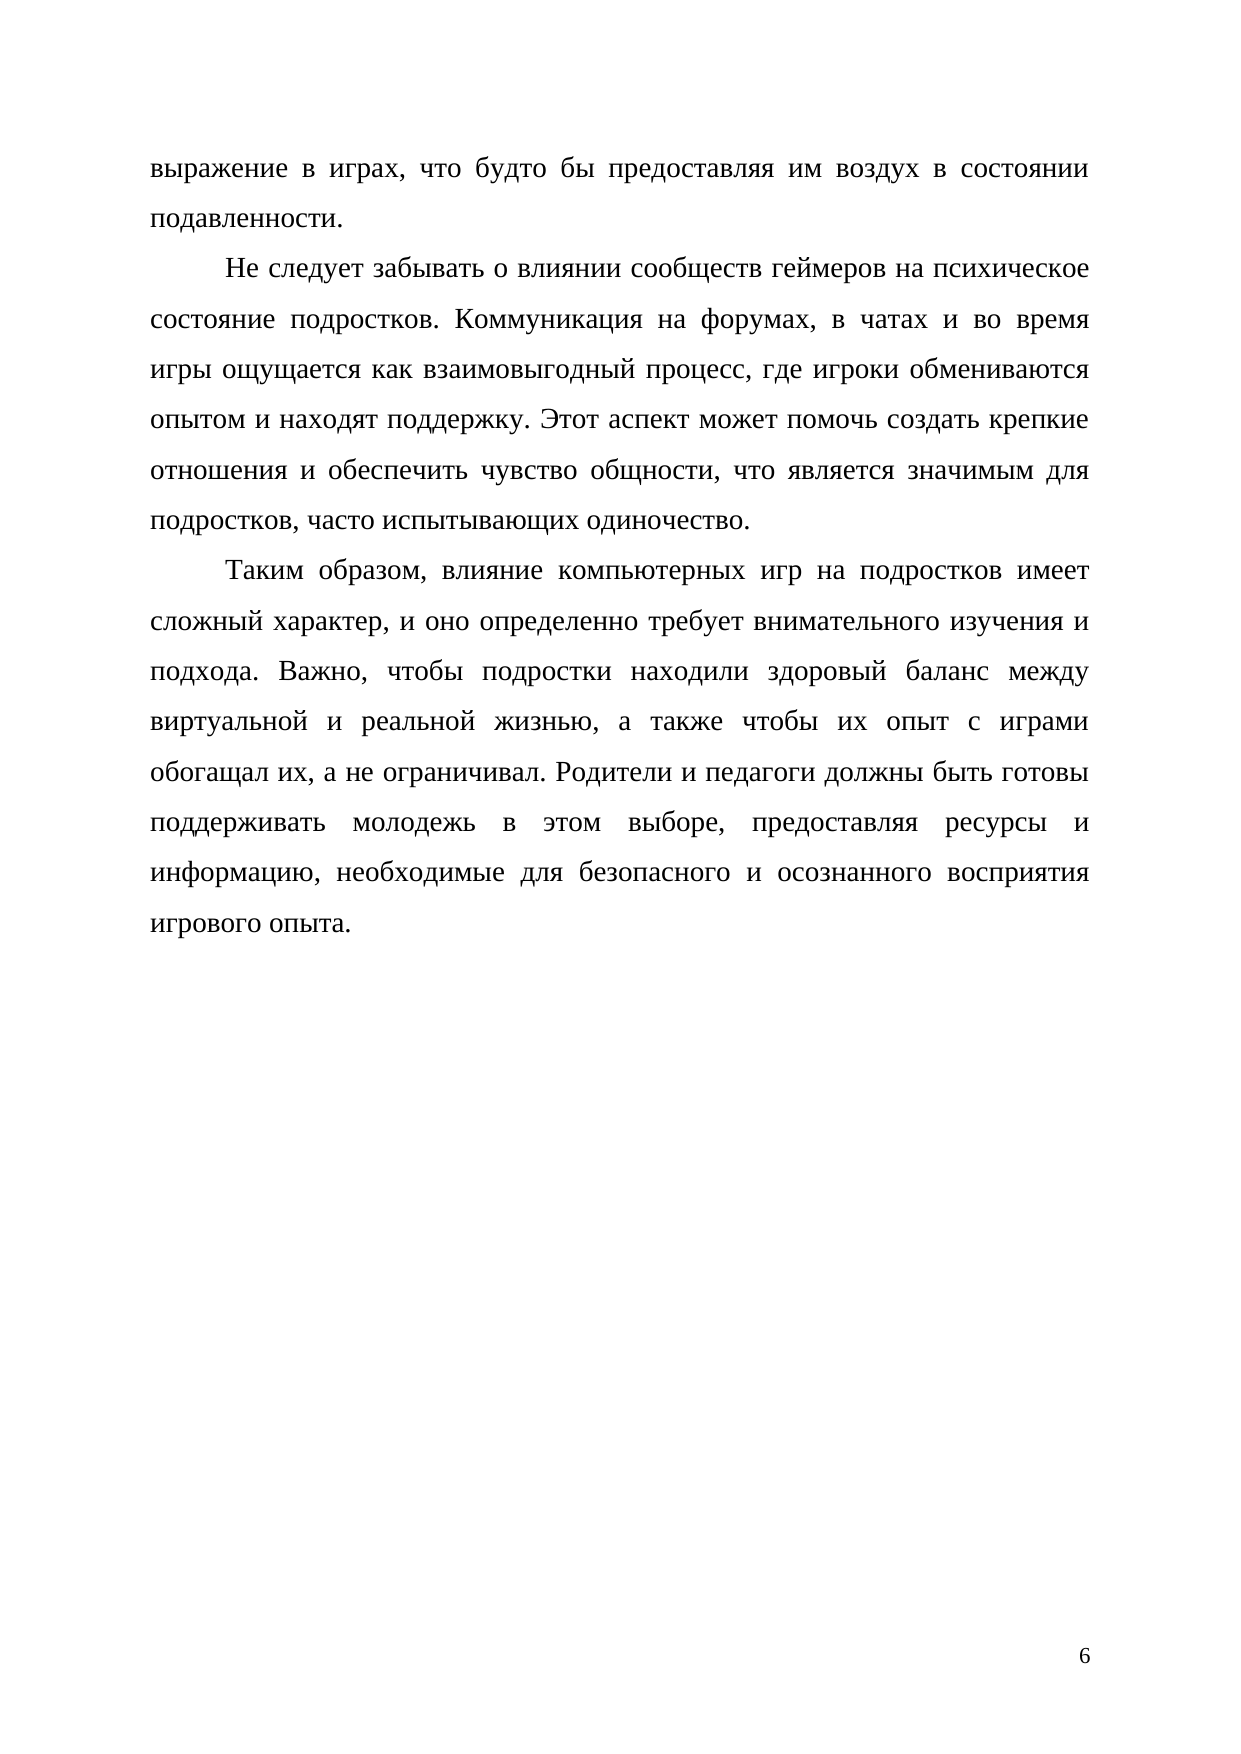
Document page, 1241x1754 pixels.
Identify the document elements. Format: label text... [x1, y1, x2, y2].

text Не следует забывать о влиянии сообществ геймеров на психическое состояние подростков. Коммуникация на форумах, в чатах и во время игры ощущается как взаимовыгодный процесс, где игроки обмениваются опытом и находят поддержку. Этот аспект может помочь создать крепкие отношения и обеспечить чувство общности, что является значимым для подростков, часто испытывающих одиночество. [150, 251, 1090, 536]
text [150, 150, 1090, 234]
text Таким образом, влияние компьютерных игр на подростков имеет сложный характер, и оно определенно требует внимательного изучения и подхода. Важно, чтобы подростки находили здоровый баланс между виртуальной и реальной жизнью, а также чтобы их опыт с играми обогащал их, а не ограничивал. Родители и педагоги должны быть готовы поддерживать молодежь в этом выборе, предоставляя ресурсы и информацию, необходимые для безопасного и осознанного восприятия игрового опыта. [150, 552, 1090, 938]
